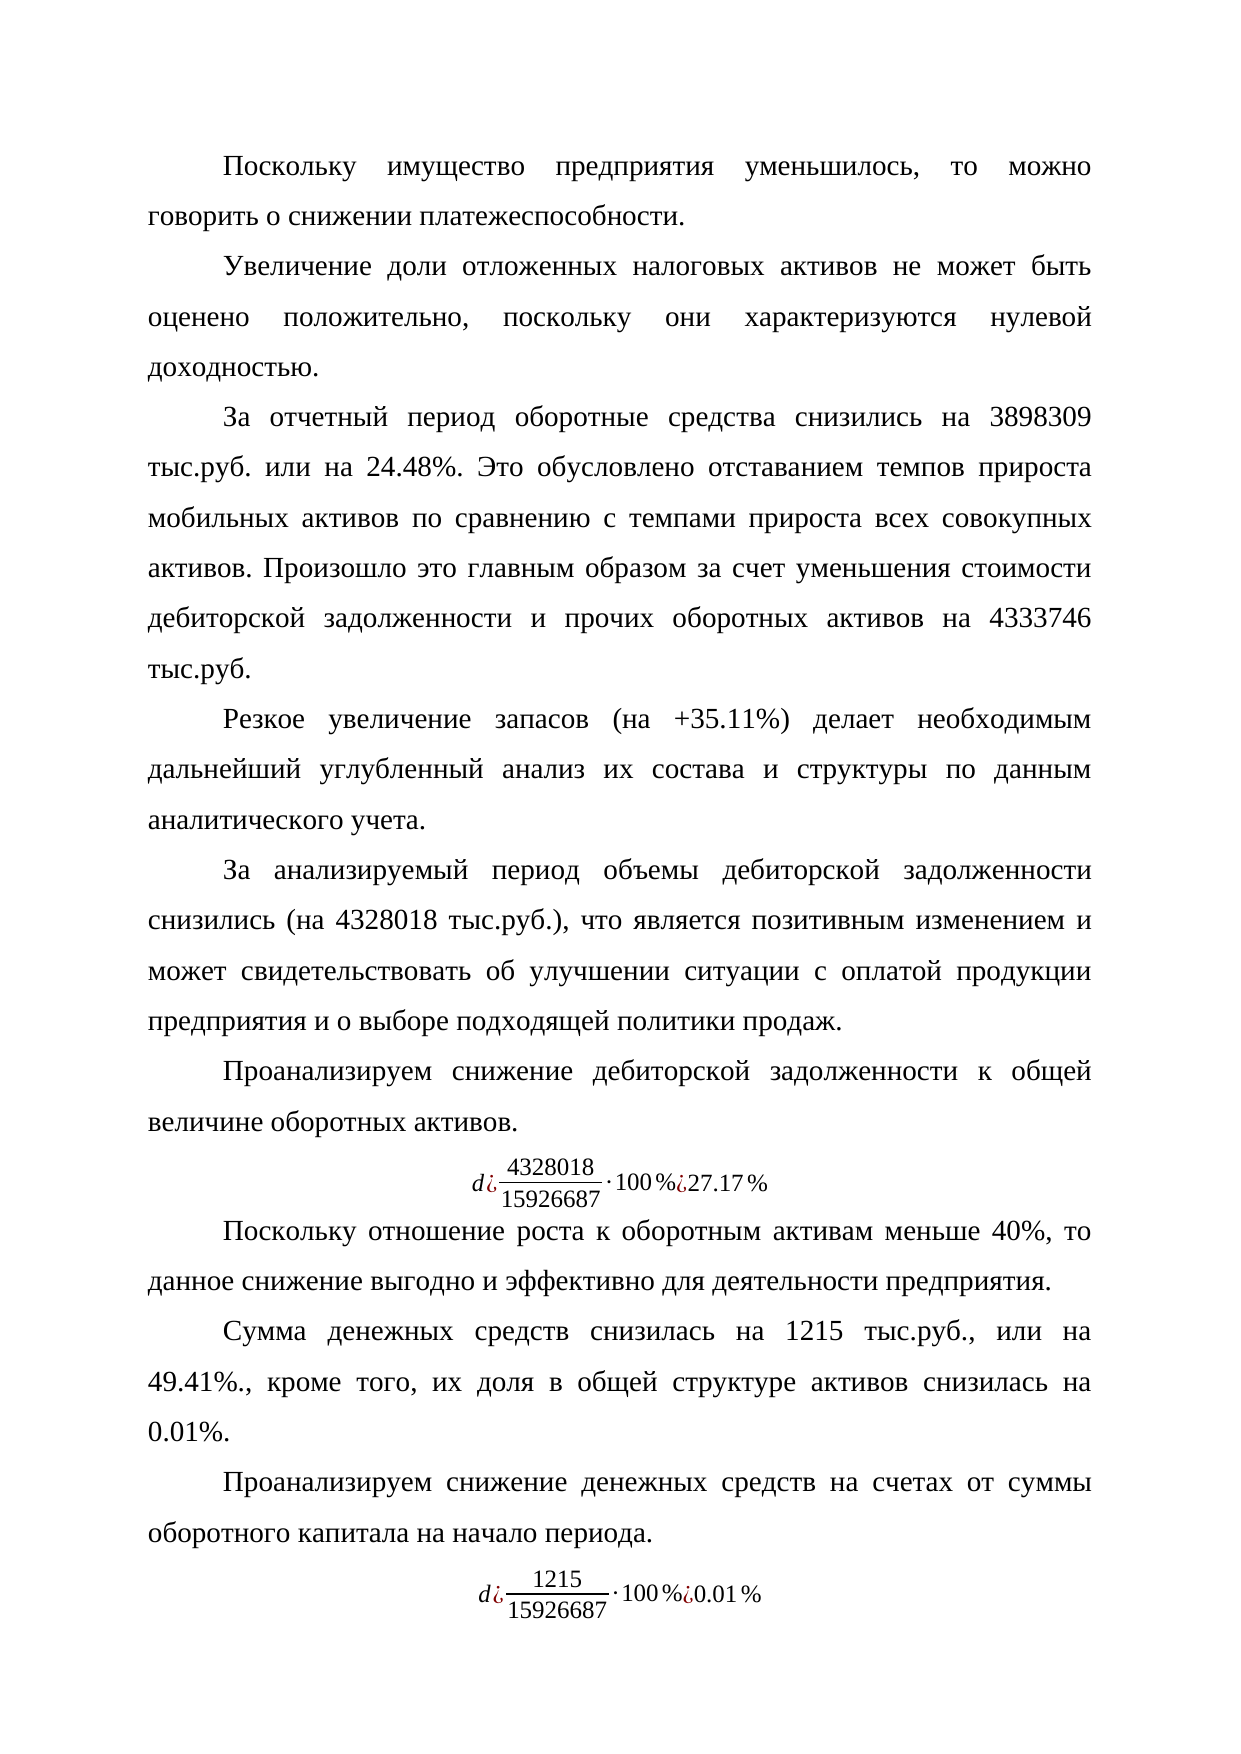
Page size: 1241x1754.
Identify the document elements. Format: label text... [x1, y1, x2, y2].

text Поскольку отношение роста к оборотным активам меньше 40%, то данное снижение выгодно и эффективно для деятельности предприятия. [148, 1213, 1092, 1297]
text За отчетный период оборотные средства снизились на 3898309 тыс.руб. или на 24.48%. Это обусловлено отставанием темпов прироста мобильных активов по сравнению с темпами прироста всех совокупных активов. Произошло это главным образом за счет уменьшения стоимости дебиторской задолженности и прочих оборотных активов на 4333746 тыс.руб. [148, 399, 1092, 684]
text За анализируемый период объемы дебиторской задолженности снизились (на 4328018 тыс.руб.), что является позитивным изменением и может свидетельствовать об улучшении ситуации с оплатой продукции предприятия и о выборе подходящей политики продаж. [148, 852, 1092, 1037]
text Проанализируем снижение дебиторской задолженности к общей величине оборотных активов. [148, 1053, 1092, 1137]
text Поскольку имущество предприятия уменьшилось, то можно говорить о снижении платежеспособности. [148, 148, 1092, 232]
text Проанализируем снижение денежных средств на счетах от суммы оборотного капитала на начало периода. [148, 1464, 1092, 1548]
text Увеличение доли отложенных налоговых активов не может быть оценено положительно, поскольку они характеризуются нулевой доходностью. [148, 248, 1092, 382]
text Резкое увеличение запасов (на +35.11%) делает необходимым дальнейший углубленный анализ их состава и структуры по данным аналитического учета. [148, 701, 1092, 835]
text Сумма денежных средств снизилась на 1215 тыс.руб., или на 49.41%., кроме того, их доля в общей структуре активов снизилась на 0.01%. [148, 1313, 1092, 1448]
